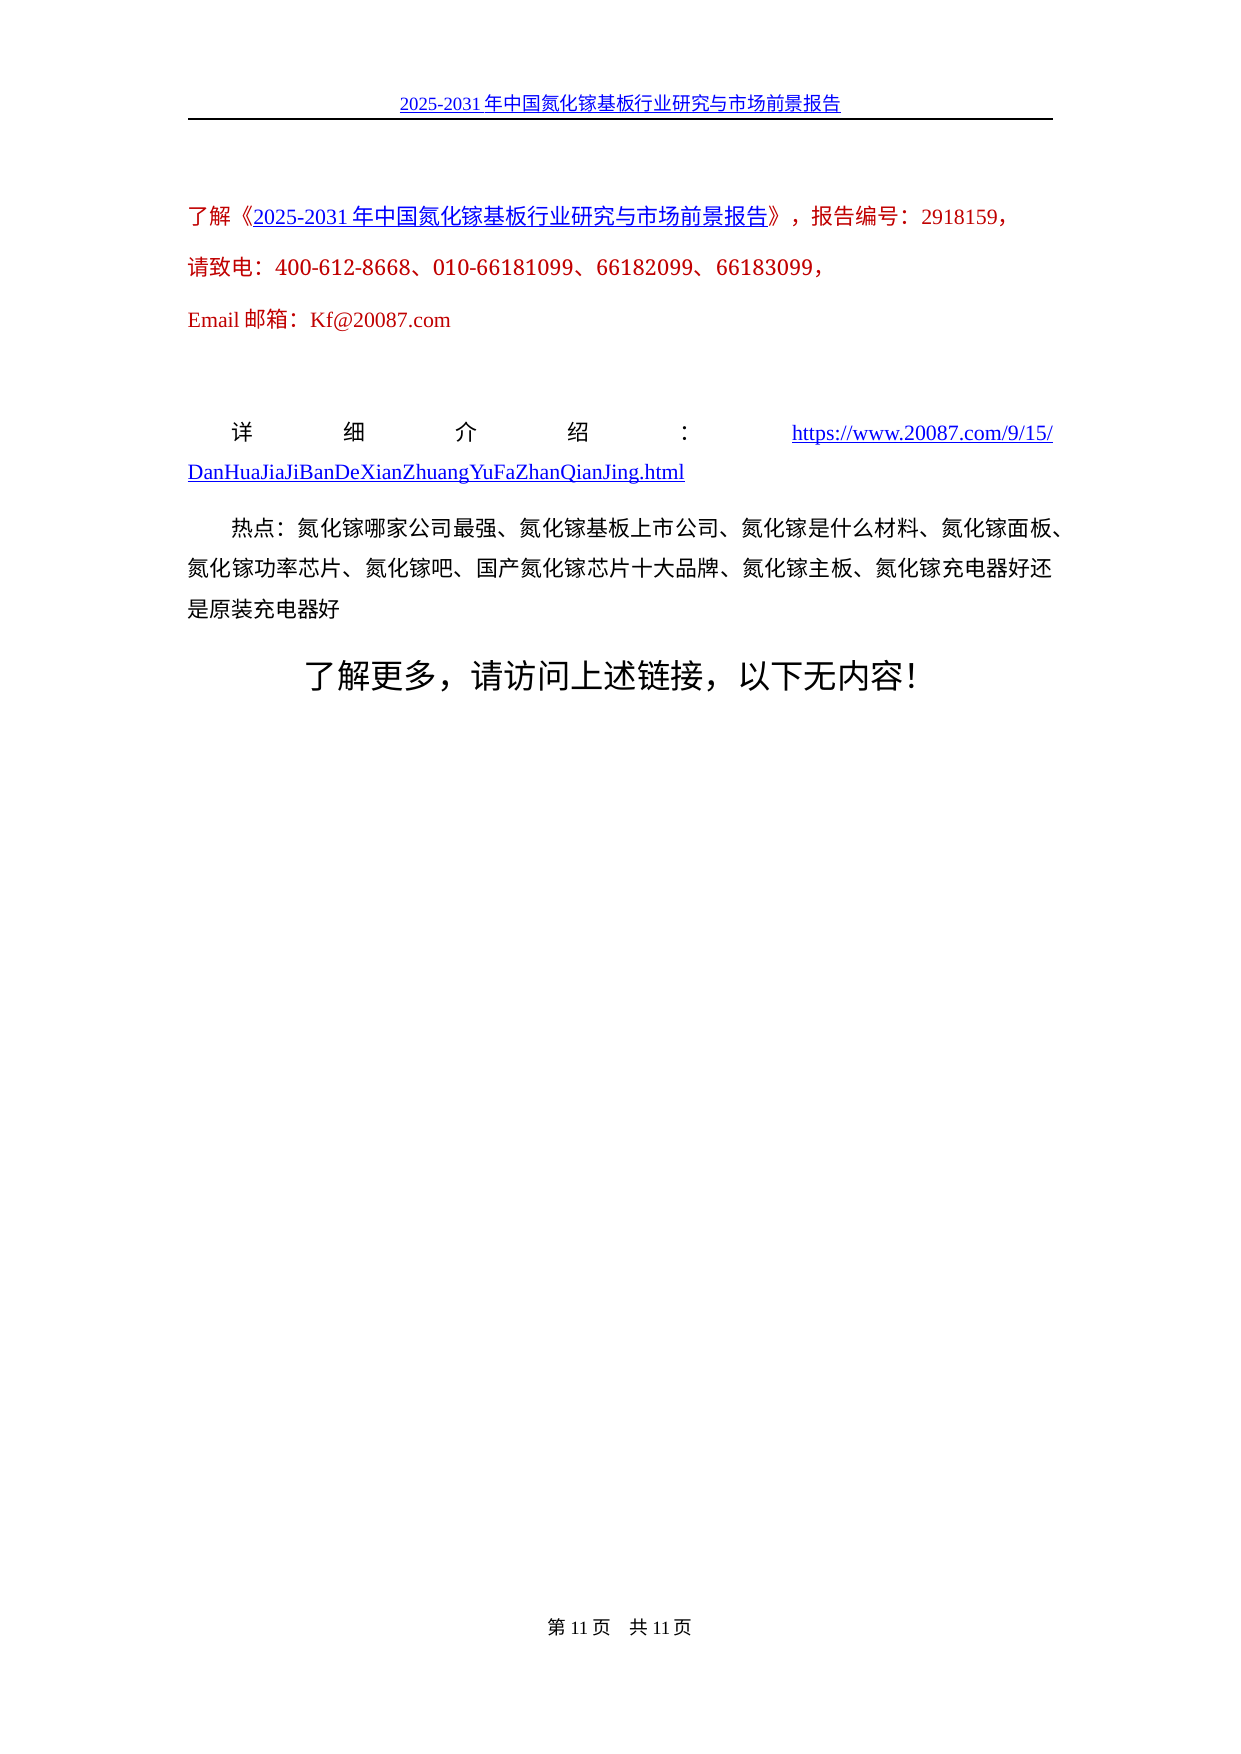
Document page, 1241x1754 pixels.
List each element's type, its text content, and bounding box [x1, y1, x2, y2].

text 请致电：400-612-8668、010-66181099、66182099、66183099， [187, 250, 1053, 283]
text Email邮箱：Kf@20087.com [187, 302, 1053, 334]
text 热点：氮化镓哪家公司最强、氮化镓基板上市公司、氮化镓是什么材料、氮化镓面板、氮化镓功率芯片、氮化镓吧、国产氮化镓芯片十大品牌、氮化镓主板、氮化镓充电器好还是原装充电器好 [187, 510, 1053, 624]
text 了解《2025-2031年中国氮化镓基板行业研究与市场前景报告》，报告编号：2918159， [187, 198, 1053, 231]
title 了解更多，请访问上述链接，以下无内容！ [187, 642, 1053, 707]
text 详细介绍：https://www.20087.com/9/15/DanHuaJiaJiBanDeXianZhuangYuFaZhanQianJing.html [187, 414, 1053, 488]
